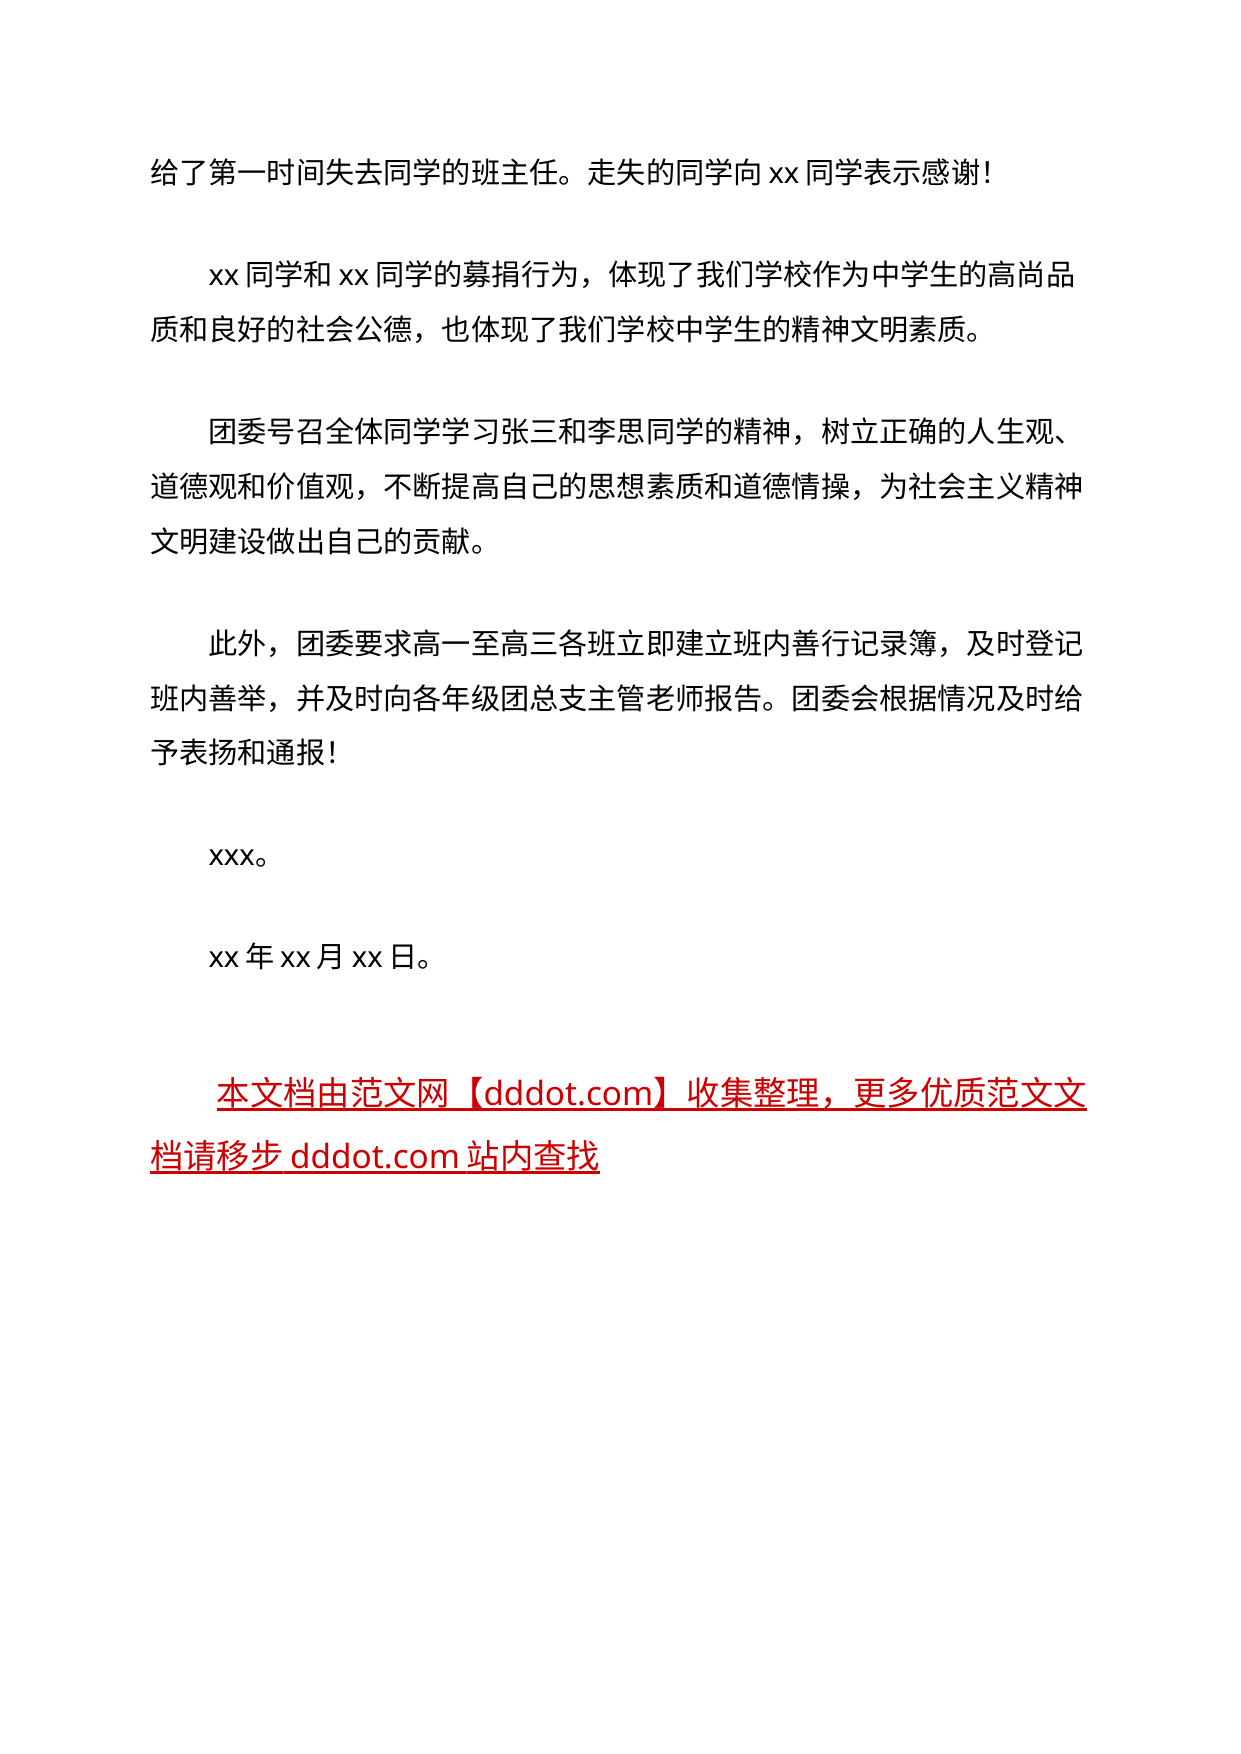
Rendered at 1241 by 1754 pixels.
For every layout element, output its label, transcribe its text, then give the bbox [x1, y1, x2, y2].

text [150, 150, 1090, 192]
text 此外，团委要求高一至高三各班立即建立班内善行记录簿，及时登记班内善举，并及时向各年级团总支主管老师报告。团委会根据情况及时给予表扬和通报！ [150, 620, 1090, 772]
text xx同学和xx同学的募捐行为，体现了我们学校作为中学生的高尚品质和良好的社会公德，也体现了我们学校中学生的精神文明素质。 [150, 252, 1090, 349]
text 团委号召全体同学学习张三和李思同学的精神，树立正确的人生观、道德观和价值观，不断提高自己的思想素质和道德情操，为社会主义精神文明建设做出自己的贡献。 [150, 409, 1090, 561]
text xx年xx月xx日。 [150, 934, 1090, 976]
text xxx。 [150, 832, 1090, 874]
text 本文档由范文网【dddot.com】收集整理，更多优质范文文档请移步dddot.com站内查找 [150, 1067, 1090, 1178]
